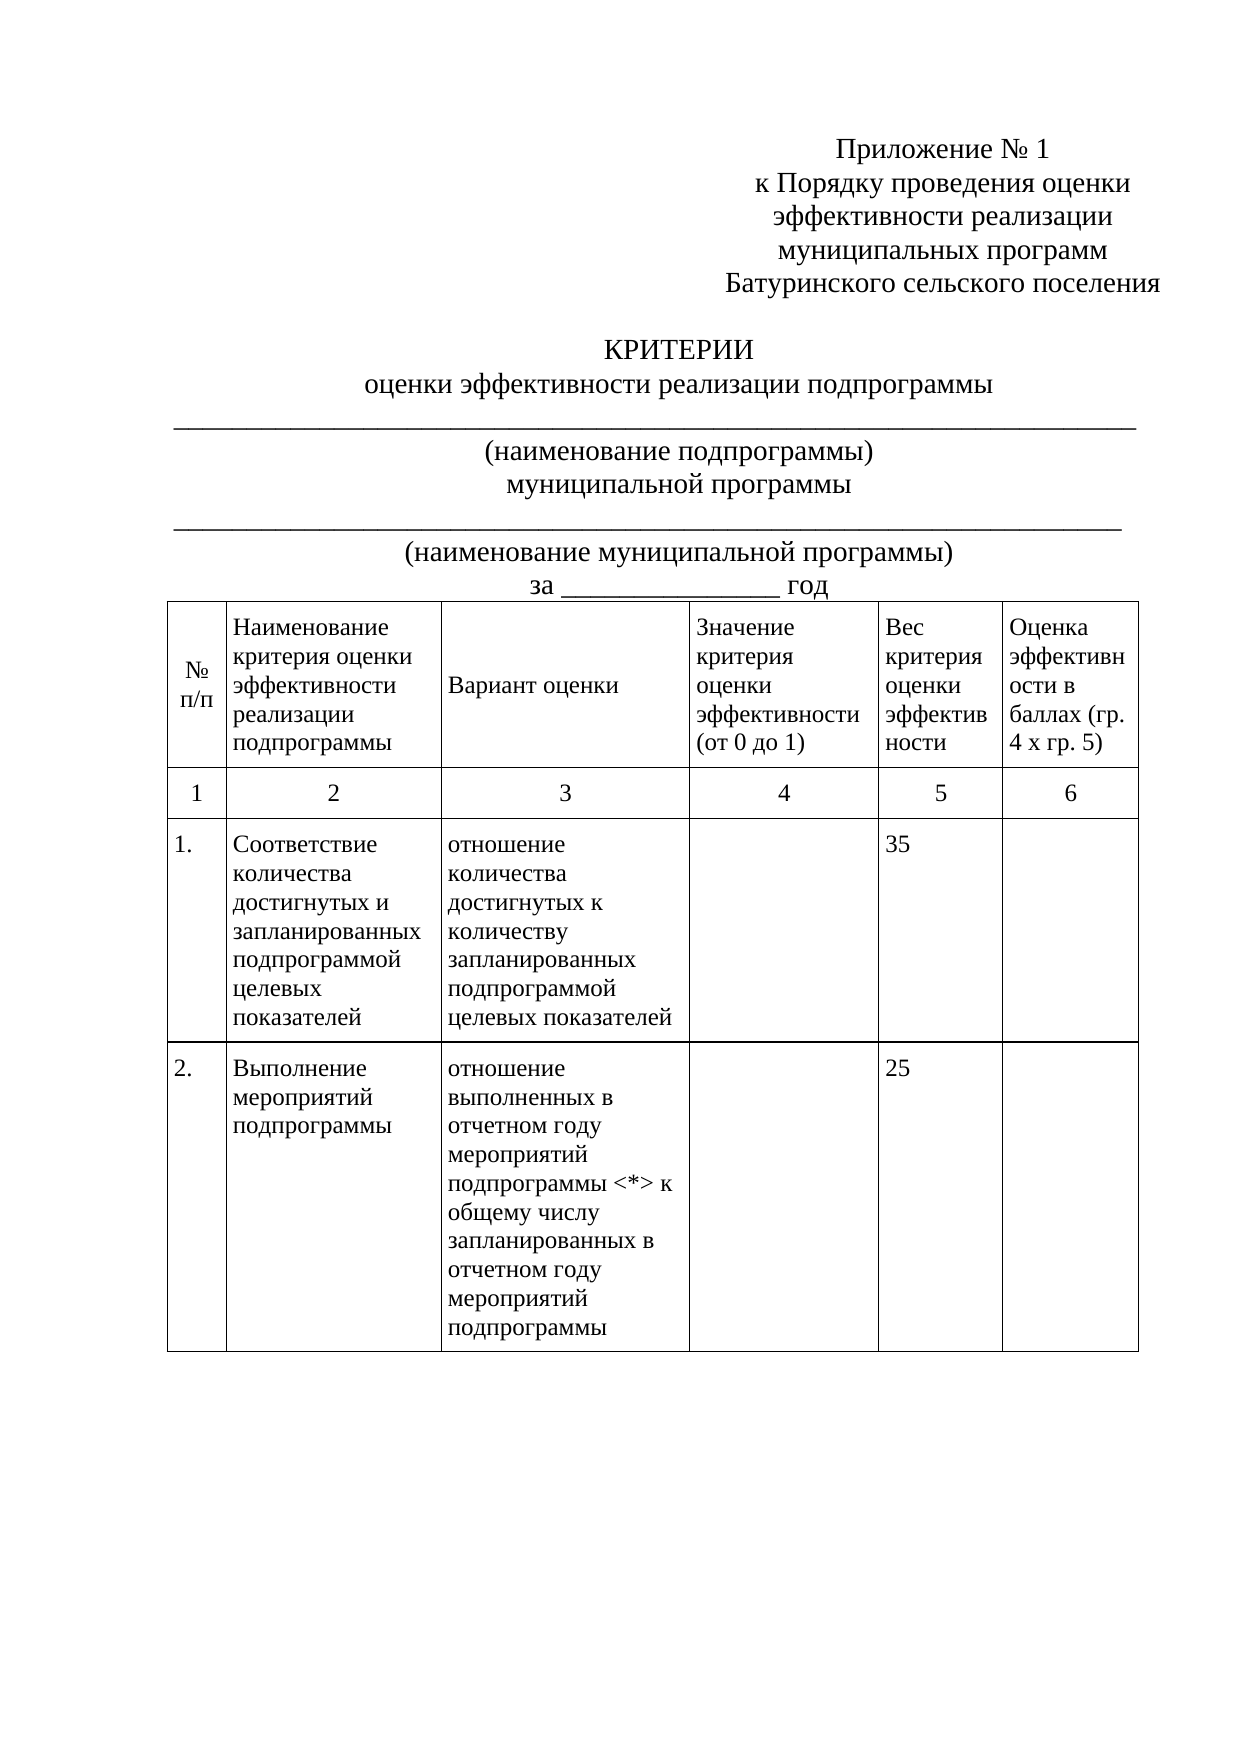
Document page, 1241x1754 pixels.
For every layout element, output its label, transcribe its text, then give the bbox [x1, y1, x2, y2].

text (наименование муниципальной программы) [173, 534, 1184, 567]
table_cell [1003, 1043, 1138, 1351]
table_cell отношение выполненных в отчетном году мероприятий подпрограммы <*> к общему числу запланированных в отчетном году мероприятий подпрограммы [442, 1043, 689, 1351]
table_cell 2. [168, 1043, 226, 1351]
table_cell 25 [879, 1043, 1002, 1351]
text к Порядку проведения оценки эффективности реализации [701, 165, 1184, 232]
table_header Вариант оценки [442, 602, 689, 767]
table_cell [690, 819, 878, 1041]
text муниципальной программы [173, 467, 1184, 500]
text муниципальных программ [701, 232, 1184, 265]
table_cell 2 [227, 768, 441, 818]
table_cell 4 [690, 768, 878, 818]
table_cell 3 [442, 768, 689, 818]
table_cell отношение количества достигнутых к количеству запланированных подпрограммой целевых показателей [442, 819, 689, 1041]
table_cell 5 [879, 768, 1002, 818]
text Батуринского сельского поселения [701, 265, 1184, 299]
text за _______________ год [173, 567, 1184, 601]
table_cell [690, 1043, 878, 1351]
table_cell 1 [168, 768, 226, 818]
text Приложение № 1 [701, 131, 1184, 165]
text оценки эффективности реализации подпрограммы [173, 366, 1184, 399]
table_cell 1. [168, 819, 226, 1041]
table_cell 6 [1003, 768, 1138, 818]
table_header Наименование критерия оценки эффективности реализации подпрограммы [227, 602, 441, 767]
table_cell Выполнение мероприятий подпрограммы [227, 1043, 441, 1351]
text __________________________________________________________________ [173, 399, 1184, 433]
table_header Вес критерия оценки эффективности [879, 602, 1002, 767]
text КРИТЕРИИ [173, 332, 1184, 366]
text _________________________________________________________________ [173, 500, 1184, 534]
text (наименование подпрограммы) [173, 433, 1184, 467]
table_cell 35 [879, 819, 1002, 1041]
table_header Оценка эффективности в баллах (гр. 4 x гр. 5) [1003, 602, 1138, 767]
table_cell Соответствие количества достигнутых и запланированных подпрограммой целевых показателей [227, 819, 441, 1041]
table_cell [1003, 819, 1138, 1041]
table_header Значение критерия оценки эффективности (от 0 до 1) [690, 602, 878, 767]
table_header № п/п [168, 602, 226, 767]
